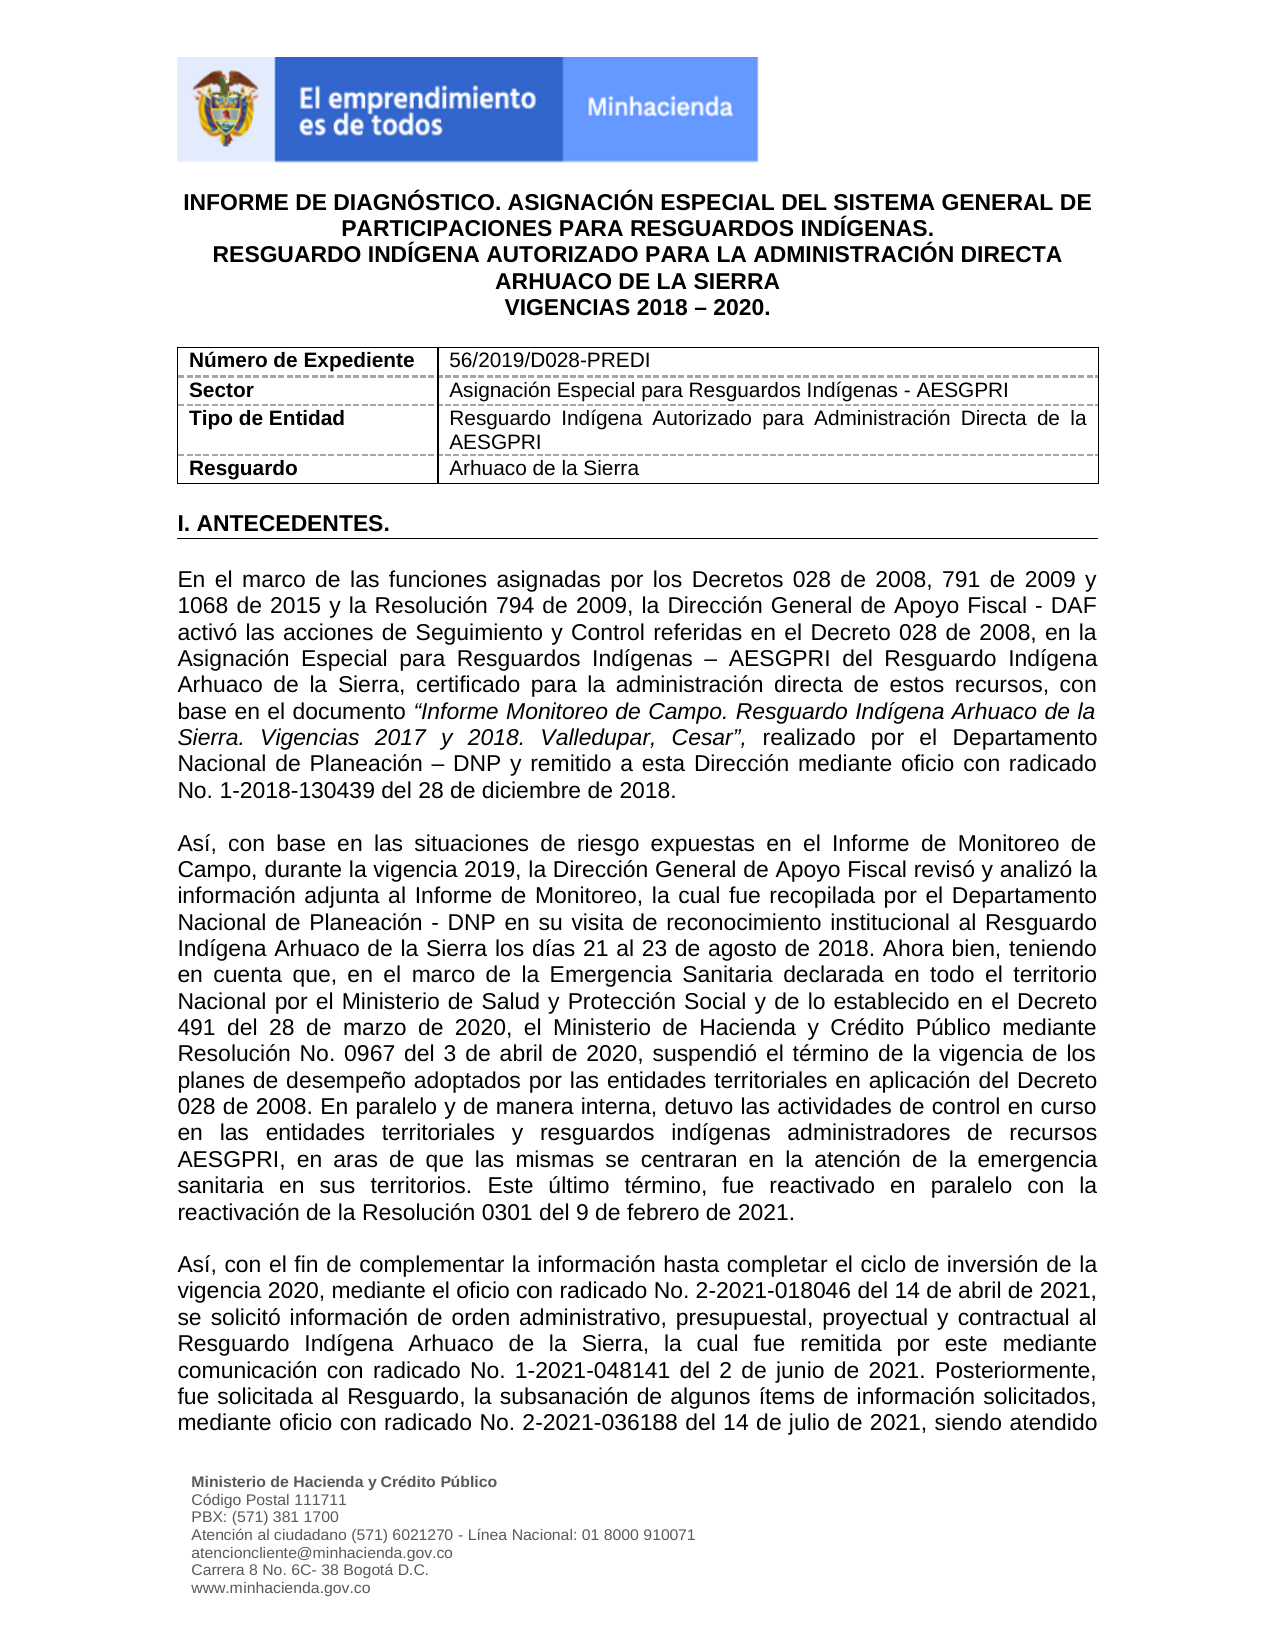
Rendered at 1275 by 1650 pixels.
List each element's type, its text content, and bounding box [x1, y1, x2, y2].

table_cell Asignación Especial para Resguardos Indígenas - AESGPRI [439, 375, 1098, 404]
picture [177, 57, 759, 163]
text INFORME DE DIAGNÓSTICO. ASIGNACIÓN ESPECIAL DEL SISTEMA GENERAL DE PARTICIPACIONES PARA RESGUARDOS INDÍGENAS. [177, 189, 1098, 241]
table_header 56/2019/D028-PREDI [439, 348, 1098, 375]
table_cell Tipo de Entidad [178, 404, 437, 454]
table_cell Arhuaco de la Sierra [439, 454, 1098, 483]
table_cell Resguardo [178, 454, 437, 483]
text VIGENCIAS 2018 – 2020. [177, 294, 1098, 320]
text RESGUARDO INDÍGENA AUTORIZADO PARA LA ADMINISTRACIÓN DIRECTA ARHUACO DE LA SIERRA [177, 241, 1098, 294]
text Así, con base en las situaciones de riesgo expuestas en el Informe de Monitoreo de Campo, durante la vigencia 2019, la Dirección General de Apoyo Fiscal revisó y analizó la información adjunta al Informe de Monitoreo, la cual fue recopilada por el Departamento Nacional de Planeación - DNP en su visita de reconocimiento institucional al Resguardo Indígena Arhuaco de la Sierra los días 21 al 23 de agosto de 2018. Ahora bien, teniendo en cuenta que, en el marco de la Emergencia Sanitaria declarada en todo el territorio Nacional por el Ministerio de Salud y Protección Social y de lo establecido en el Decreto 491 del 28 de marzo de 2020, el Ministerio de Hacienda y Crédito Público mediante Resolución No. 0967 del 3 de abril de 2020, suspendió el término de la vigencia de los planes de desempeño adoptados por las entidades territoriales en aplicación del Decreto 028 de 2008. En paralelo y de manera interna, detuvo las actividades de control en curso en las entidades territoriales y resguardos indígenas administradores de recursos AESGPRI, en aras de que las mismas se centraran en la atención de la emergencia sanitaria en sus territorios. Este último término, fue reactivado en paralelo con la reactivación de la Resolución 0301 del 9 de febrero de 2021. [177, 829, 1098, 1225]
table_header Número de Expediente [178, 348, 437, 375]
table_cell Sector [178, 375, 437, 404]
text I. ANTECEDENTES. [177, 510, 1098, 538]
table_cell Resguardo Indígena Autorizado para Administración Directa de la AESGPRI [439, 404, 1098, 454]
text En el marco de las funciones asignadas por los Decretos 028 de 2008, 791 de 2009 y 1068 de 2015 y la Resolución 794 de 2009, la Dirección General de Apoyo Fiscal - DAF activó las acciones de Seguimiento y Control referidas en el Decreto 028 de 2008, en la Asignación Especial para Resguardos Indígenas – AESGPRI del Resguardo Indígena Arhuaco de la Sierra, certificado para la administración directa de estos recursos, con base en el documento “Informe Monitoreo de Campo. Resguardo Indígena Arhuaco de la Sierra. Vigencias 2017 y 2018. Valledupar, Cesar”, realizado por el Departamento Nacional de Planeación – DNP y remitido a esta Dirección mediante oficio con radicado No. 1-2018-130439 del 28 de diciembre de 2018. [177, 566, 1098, 803]
